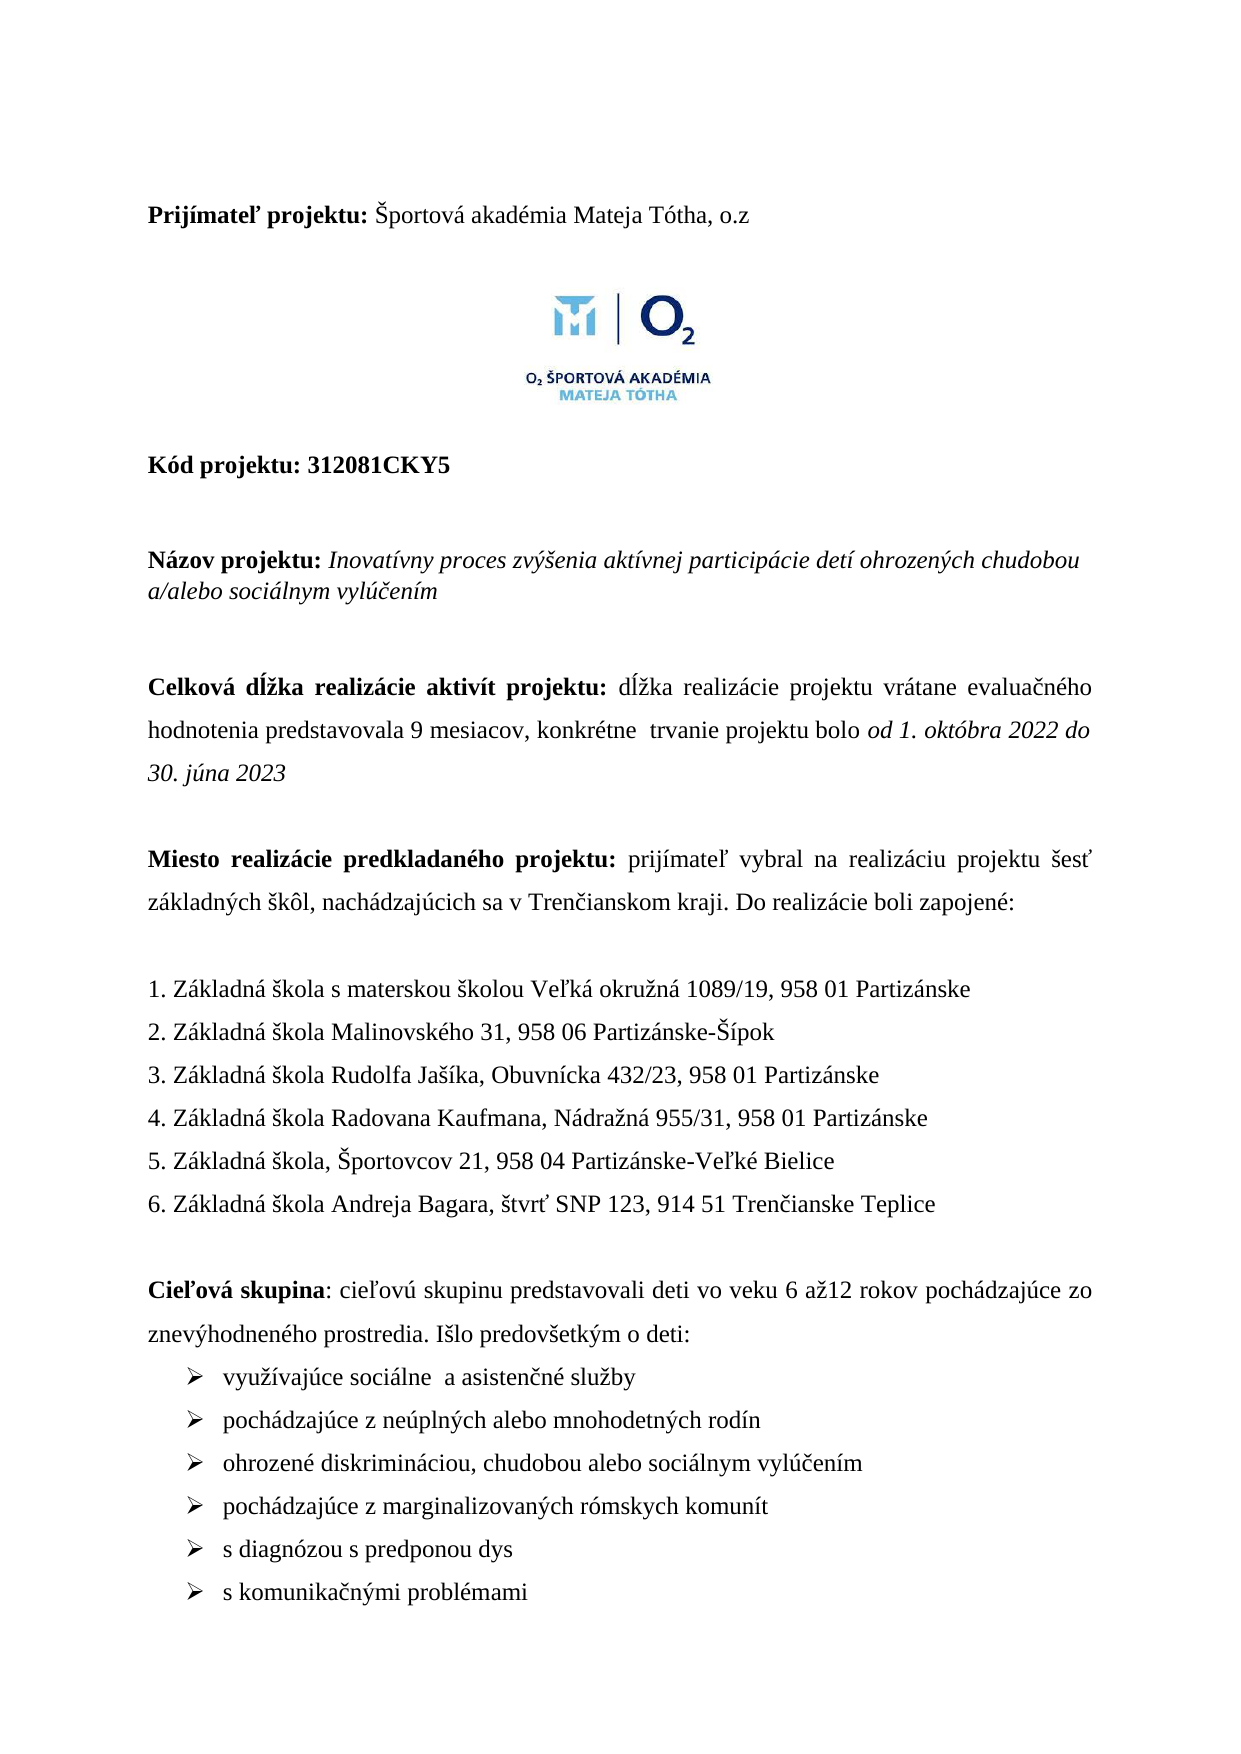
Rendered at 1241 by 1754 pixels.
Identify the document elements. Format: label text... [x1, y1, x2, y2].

list pochádzajúce z neúplných alebo mnohodetných rodín [185, 1405, 1093, 1434]
text 4. Základná škola Radovana Kaufmana, Nádražná 955/31, 958 01 Partizánske [148, 1103, 1093, 1132]
text Názov projektu: Inovatívny proces zvýšenia aktívnej participácie detí ohrozených chudobou a/alebo sociálnym vylúčením [148, 545, 1093, 605]
text 1. Základná škola s materskou školou Veľká okružná 1089/19, 958 01 Partizánske [148, 974, 1093, 1002]
text Celková dĺžka realizácie aktivít projektu: dĺžka realizácie projektu vrátane evaluačného hodnotenia predstavovala 9 mesiacov, konkrétne trvanie projektu bolo od 1. októbra 2022 do 30. júna 2023 [148, 672, 1093, 787]
text Cieľová skupina: cieľovú skupinu predstavovali deti vo veku 6 až12 rokov pochádzajúce zo znevýhodneného prostredia. Išlo predovšetkým o deti: [148, 1276, 1093, 1347]
list s diagnózou s predponou dys [185, 1534, 1093, 1563]
text 2. Základná škola Malinovského 31, 958 06 Partizánske-Šípok [148, 1017, 1093, 1046]
list pochádzajúce z marginalizovaných rómskych komunít [185, 1491, 1093, 1520]
list ohrozené diskrimináciou, chudobou alebo sociálnym vylúčením [185, 1448, 1093, 1477]
picture [523, 248, 714, 431]
text Kód projektu: 312081CKY5 [148, 450, 1093, 479]
text Prijímateľ projektu: Športová akadémia Mateja Tótha, o.z [148, 200, 1093, 229]
text 3. Základná škola Rudolfa Jašíka, Obuvnícka 432/23, 958 01 Partizánske [148, 1060, 1093, 1089]
text 5. Základná škola, Športovcov 21, 958 04 Partizánske-Veľké Bielice [148, 1146, 1093, 1175]
list využívajúce sociálne a asistenčné služby [185, 1362, 1093, 1391]
list s komunikačnými problémami [185, 1577, 1093, 1606]
text Miesto realizácie predkladaného projektu: prijímateľ vybral na realizáciu projektu šesť základných škôl, nachádzajúcich sa v Trenčianskom kraji. Do realizácie boli zapojené: [148, 844, 1093, 916]
text 6. Základná škola Andreja Bagara, štvrť SNP 123, 914 51 Trenčianske Teplice [148, 1189, 1093, 1218]
